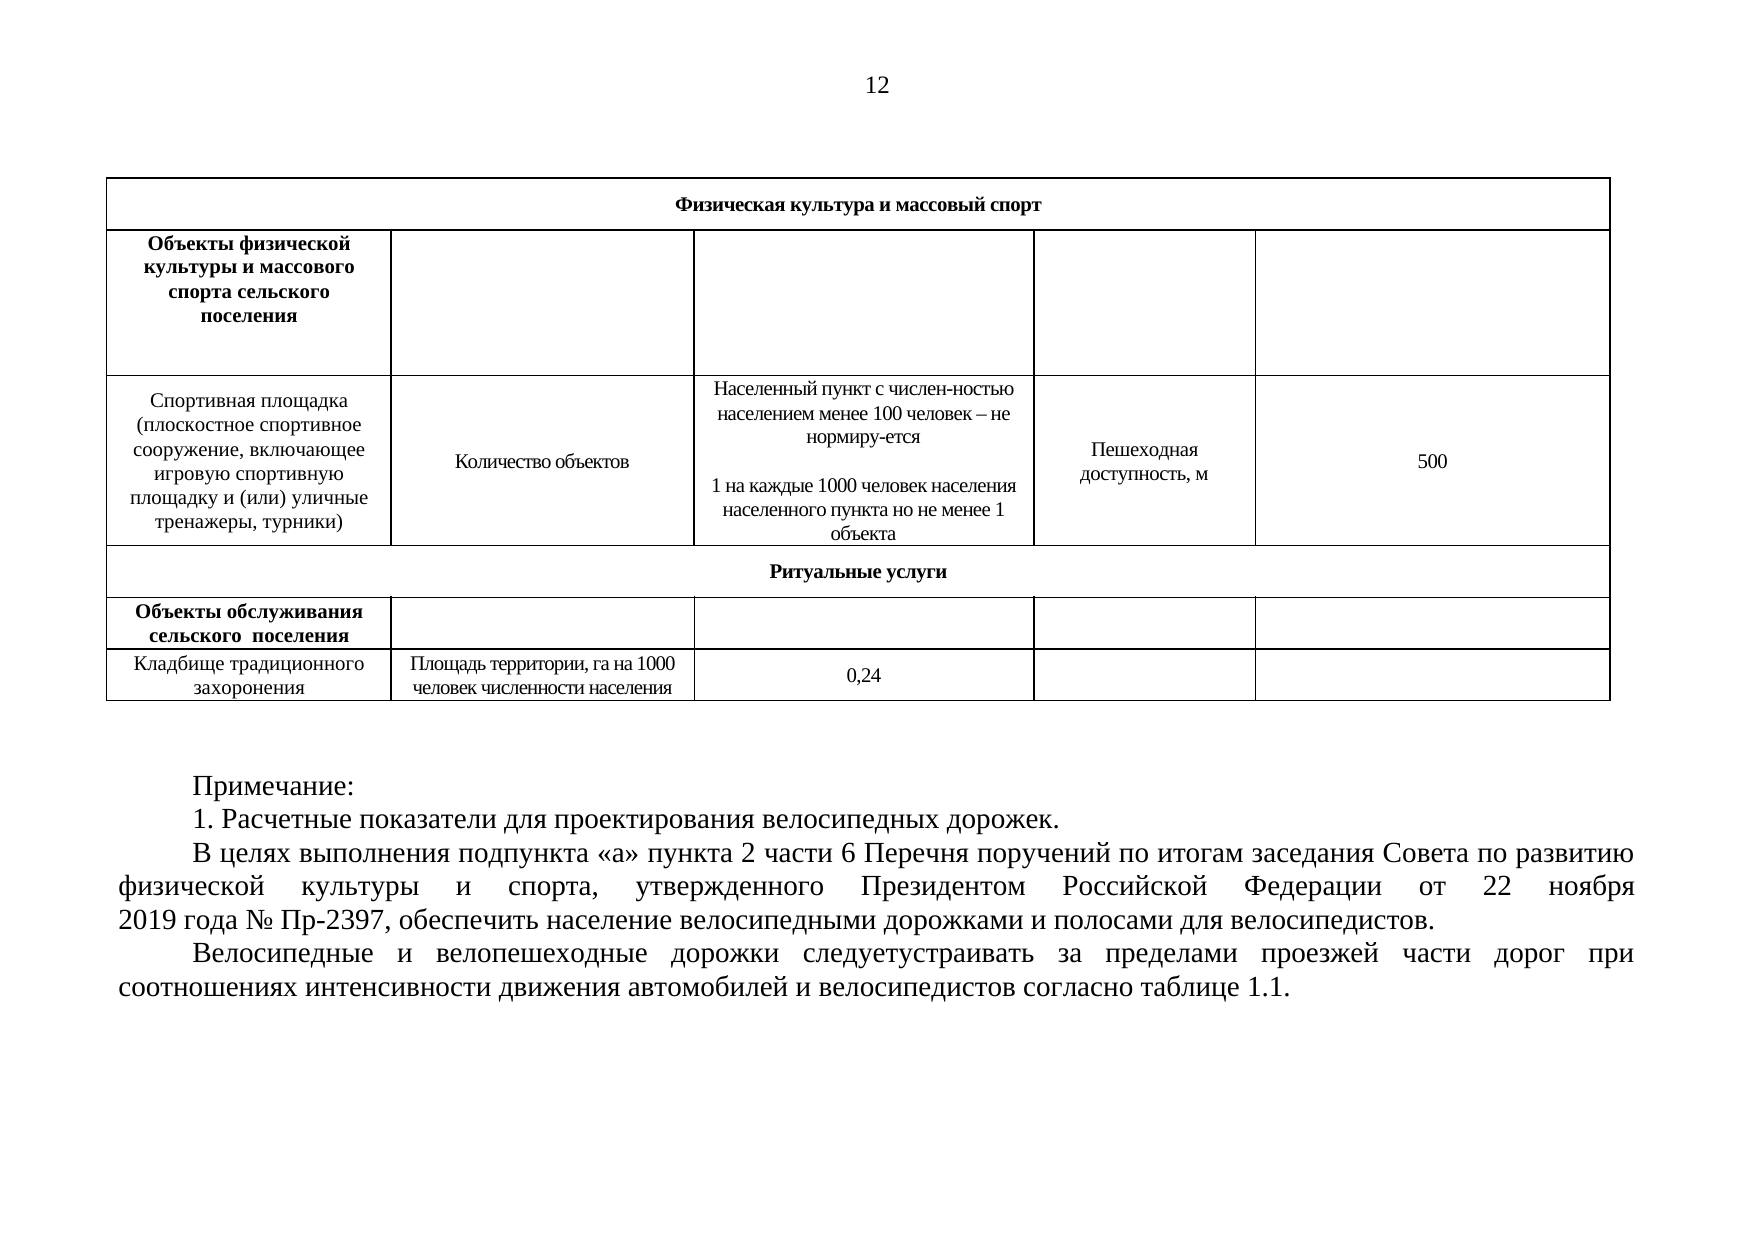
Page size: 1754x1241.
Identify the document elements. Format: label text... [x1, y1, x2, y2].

table_cell Площадь территории, га на 1000 человек численности населения [392, 650, 694, 700]
table_cell [695, 231, 1033, 375]
table_cell Кладбище традиционного захоронения [107, 650, 390, 700]
table_cell Населенный пункт с числен-ностью населением менее 100 человек – не нормиру-ется 1 на каждые 1000 человек населения населенного пункта но не менее 1 объекта [695, 376, 1033, 545]
table_cell Спортивная площадка (плоскостное спортивное сооружение, включающее игровую спортивную площадку и (или) уличные тренажеры, турники) [107, 376, 390, 545]
table_cell [1256, 598, 1609, 648]
table_cell Объекты физической культуры и массового спорта сельского поселения [107, 231, 390, 375]
table_cell Ритуальные услуги [107, 546, 1609, 596]
text 1. Расчетные показатели для проектирования велосипедных дорожек. [118, 801, 1636, 835]
table_cell 500 [1256, 376, 1609, 545]
table_cell [1256, 231, 1609, 375]
table_cell [1256, 650, 1609, 700]
table_cell Объекты обслуживания сельского поселения [107, 598, 390, 648]
table_cell [1035, 650, 1255, 700]
text В целях выполнения подпункта «а» пункта 2 части 6 Перечня поручений по итогам заседания Совета по развитию физической культуры и спорта, утвержденного Президентом Российской Федерации от 22 ноября 2019 года № Пр-2397, обеспечить население велосипедными дорожками и полосами для велосипедистов. [118, 835, 1636, 936]
table_cell [695, 598, 1033, 648]
table_cell Физическая культура и массовый спорт [107, 179, 1609, 229]
table_cell 0,24 [695, 650, 1033, 700]
table_cell [1035, 598, 1255, 648]
table_cell [392, 598, 694, 648]
table_cell Пешеходная доступность, м [1035, 376, 1255, 545]
table_cell Количество объектов [392, 376, 693, 545]
text Примечание: [118, 768, 1636, 801]
table_cell [1035, 231, 1255, 375]
text Велосипедные и велопешеходные дорожки следуетустраивать за пределами проезжей части дорог при соотношениях интенсивности движения автомобилей и велосипедистов согласно таблице 1.1. [118, 936, 1636, 1003]
table_cell [392, 231, 693, 375]
